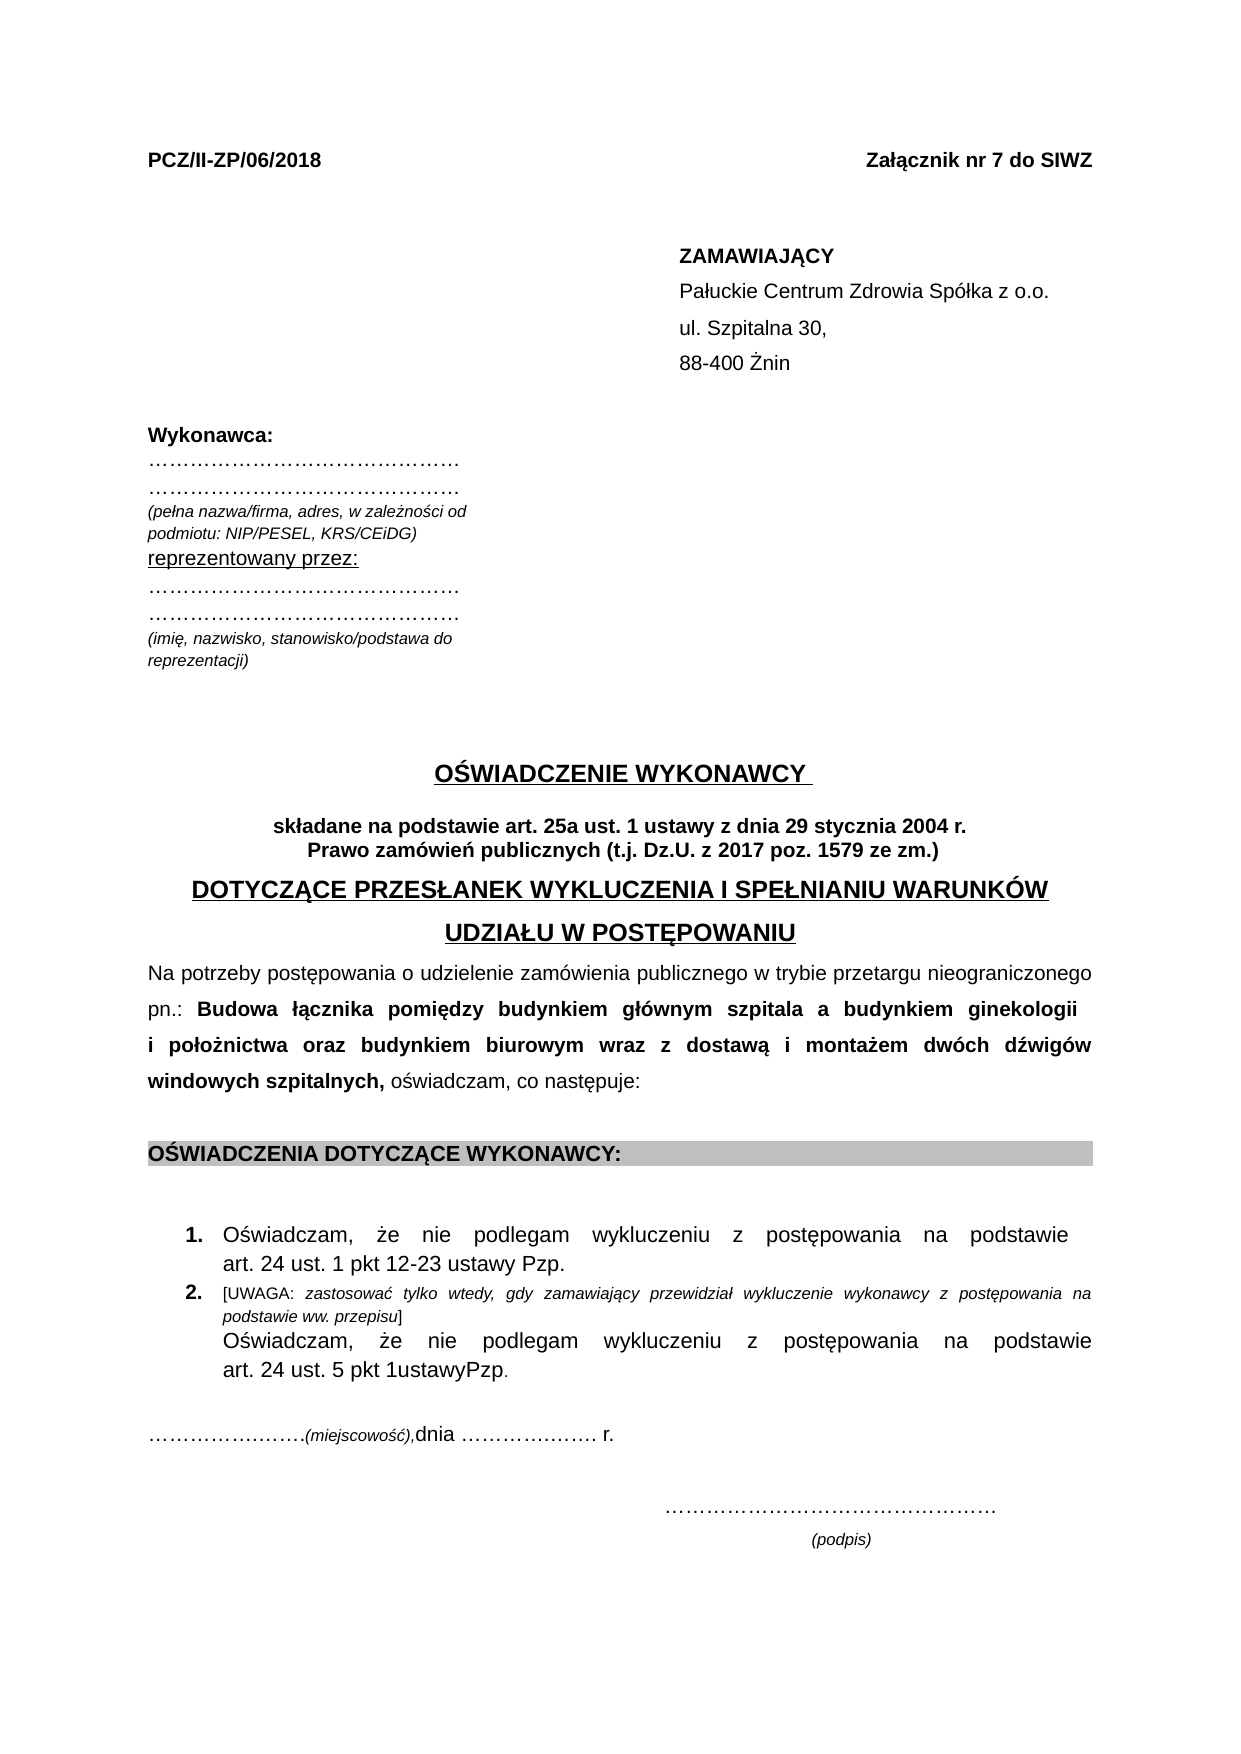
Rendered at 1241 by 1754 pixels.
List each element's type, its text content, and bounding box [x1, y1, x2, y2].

text (imię, nazwisko, stanowisko/podstawa do reprezentacji) [148, 628, 472, 670]
list Oświadczam, że nie podlegam wykluczeniu z postępowania na podstawie art. 24 ust. 5 pkt 1ustawyPzp. [223, 1328, 1093, 1382]
text PCZ/II-ZP/06/2018 Załącznik nr 7 do SIWZ [148, 148, 1093, 172]
text Prawo zamówień publicznych (t.j. Dz.U. z 2017 poz. 1579 ze zm.) [148, 838, 1093, 862]
text OŚWIADCZENIE WYKONAWCY [148, 759, 1093, 787]
text 88-400 Żnin [679, 351, 1093, 375]
text ul. Szpitalna 30, [679, 315, 1093, 339]
text (pełna nazwa/firma, adres, w zależności od podmiotu: NIP/PESEL, KRS/CEiDG) [148, 502, 472, 543]
text ZAMAWIAJĄCY [679, 243, 1093, 267]
text składane na podstawie art. 25a ust. 1 ustawy z dnia 29 stycznia 2004 r. [148, 814, 1093, 838]
text Wykonawca: [148, 423, 1093, 447]
text ………………………………………… [148, 1494, 1093, 1518]
text reprezentowany przez: [148, 546, 1093, 570]
text (podpis) [738, 1530, 1093, 1549]
text ……………………………………………………………………………… [148, 447, 472, 498]
text DOTYCZĄCE PRZESŁANEK WYKLUCZENIA I SPEŁNIANIU WARUNKÓW UDZIAŁU W POSTĘPOWANIU [148, 875, 1093, 947]
text ……………………………………………………………………………… [148, 573, 472, 625]
text OŚWIADCZENIA DOTYCZĄCE WYKONAWCY: [148, 1141, 1093, 1166]
list Oświadczam, że nie podlegam wykluczeniu z postępowania na podstawie art. 24 ust. 1 pkt 12-23 ustawy Pzp. [185, 1222, 1093, 1276]
text …………….…….(miejscowość),dnia ………….……. r. [148, 1422, 1093, 1446]
text Na potrzeby postępowania o udzielenie zamówienia publicznego w trybie przetargu nieograniczonego pn.: Budowa łącznika pomiędzy budynkiem głównym szpitala a budynkiem ginekologii i położnictwa oraz budynkiem biurowym wraz z dostawą i montażem dwóch dźwigów windowych szpitalnych, oświadczam, co następuje: [148, 961, 1093, 1093]
list [UWAGA: zastosować tylko wtedy, gdy zamawiający przewidział wykluczenie wykonawcy z postępowania na podstawie ww. przepisu] [185, 1279, 1093, 1326]
text Pałuckie Centrum Zdrowia Spółka z o.o. [679, 279, 1093, 303]
